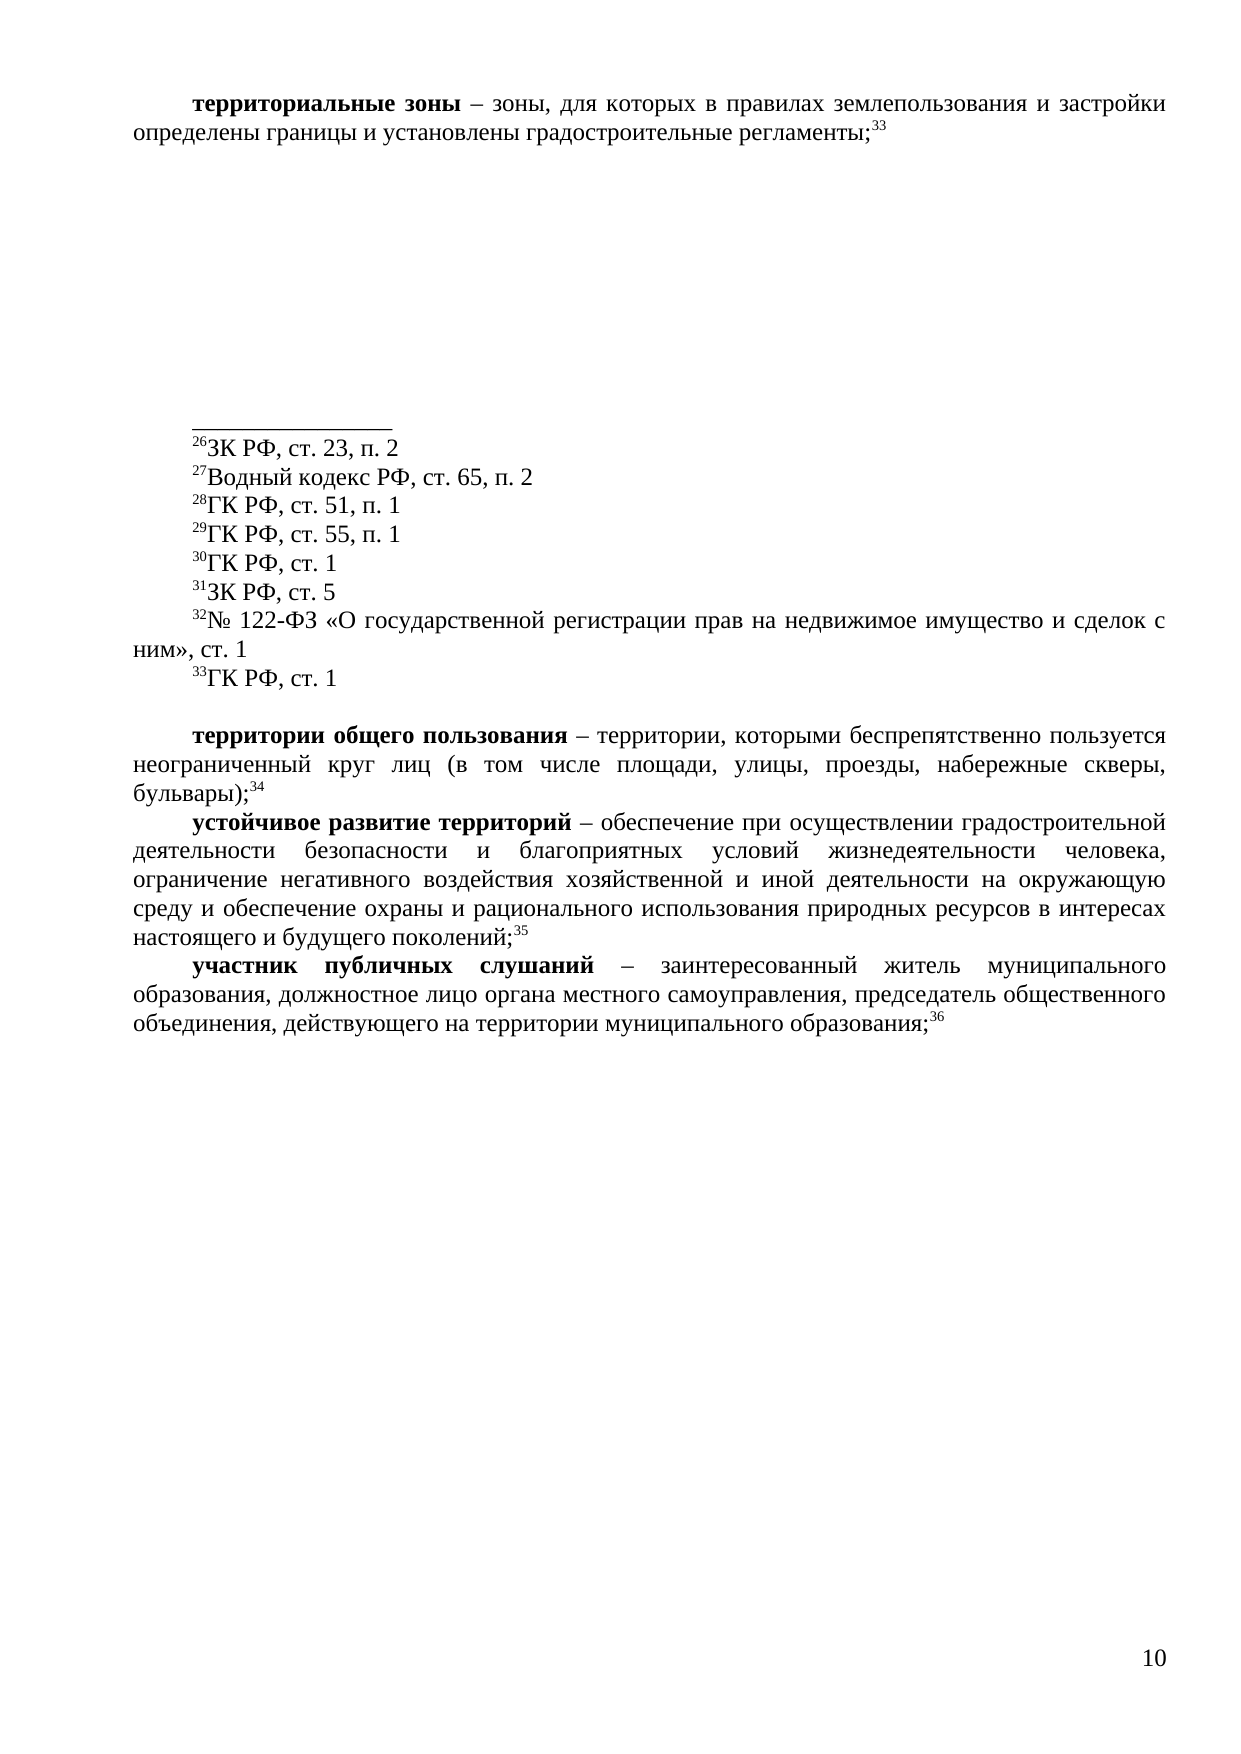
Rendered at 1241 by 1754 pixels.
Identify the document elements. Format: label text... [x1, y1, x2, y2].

text 27 Водный кодекс РФ, ст. 65, п. 2 [133, 462, 1167, 491]
text 29 ГК РФ, ст. 55, п. 1 [133, 519, 1167, 548]
text 32 № 122-ФЗ «О государственной регистрации прав на недвижимое имущество и сделок с ним», ст. 1 [133, 606, 1167, 663]
text устойчивое развитие территорий – обеспечение при осуществлении градостроительной деятельности безопасности и благоприятных условий жизнедеятельности человека, ограничение негативного воздействия хозяйственной и иной деятельности на окружающую среду и обеспечение охраны и рационального использования природных ресурсов в интересах настоящего и будущего поколений;35 [133, 807, 1167, 951]
text участник публичных слушаний – заинтересованный житель муниципального образования, должностное лицо органа местного самоуправления, председатель общественного объединения, действующего на территории муниципального образования;36 [133, 951, 1167, 1037]
text 33 ГК РФ, ст. 1 [133, 663, 1167, 692]
text территориальные зоны – зоны, для которых в правилах землепользования и застройки определены границы и установлены градостроительные регламенты;33 [133, 88, 1167, 146]
text территории общего пользования – территории, которыми беспрепятственно пользуется неограниченный круг лиц (в том числе площади, улицы, проезды, набережные скверы, бульвары);34 [133, 721, 1167, 807]
text 30 ГК РФ, ст. 1 [133, 548, 1167, 577]
text ________________ [133, 404, 1167, 433]
text 26 ЗК РФ, ст. 23, п. 2 [133, 433, 1167, 462]
text 31 ЗК РФ, ст. 5 [133, 577, 1167, 606]
text 28 ГК РФ, ст. 51, п. 1 [133, 491, 1167, 519]
